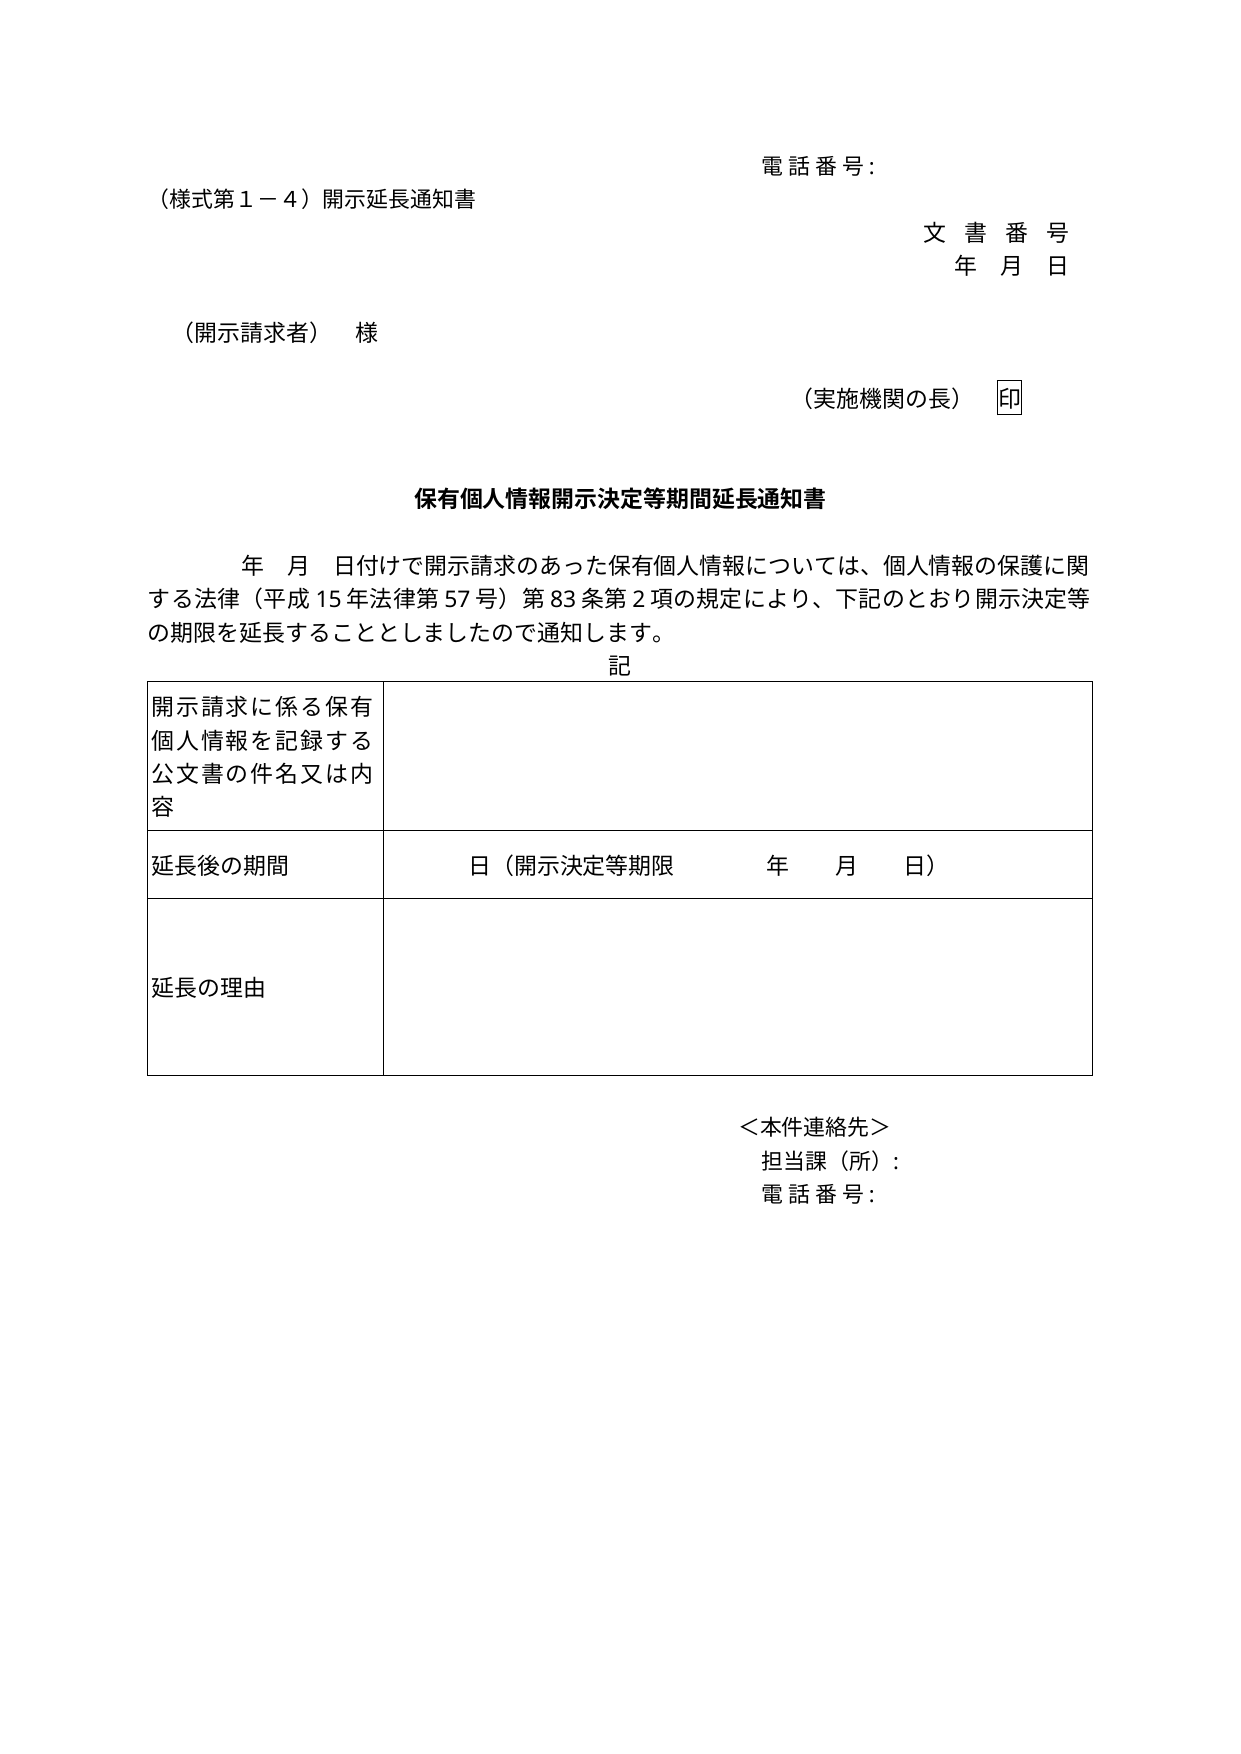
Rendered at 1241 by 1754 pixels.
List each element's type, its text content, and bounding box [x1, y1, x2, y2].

text 記 [148, 648, 1092, 681]
table_cell 延長後の期間 [148, 831, 383, 898]
table_cell 日（開示決定等期限 年 月 日） [384, 831, 1092, 898]
text （開示請求者） 様 [171, 314, 1092, 348]
table_cell 延長の理由 [148, 899, 383, 1075]
text 年 月 日付けで開示請求のあった保有個人情報については、個人情報の保護に関する法律（平成15年法律第57号）第83条第2項の規定により、下記のとおり開示決定等の期限を延長することとしましたので通知します。 [148, 548, 1092, 648]
text 年 月 日 [148, 248, 1069, 281]
text （実施機関の長） 印 [148, 381, 997, 414]
text 電 話 番 号 : [738, 148, 1092, 181]
table_header [384, 682, 1092, 830]
subtitle （様式第１－４）開示延長通知書 [148, 181, 1092, 214]
table_header 開示請求に係る保有個人情報を記録する公文書の件名又は内容 [148, 682, 383, 830]
text ＜本件連絡先＞ [738, 1109, 1092, 1142]
text 担当課（所）: [738, 1142, 1092, 1176]
text 保有個人情報開示決定等期間延長通知書 [148, 481, 1092, 514]
text 電 話 番 号 : [738, 1176, 1092, 1209]
text 文書番号 [148, 214, 1069, 248]
table_cell [384, 899, 1092, 1075]
